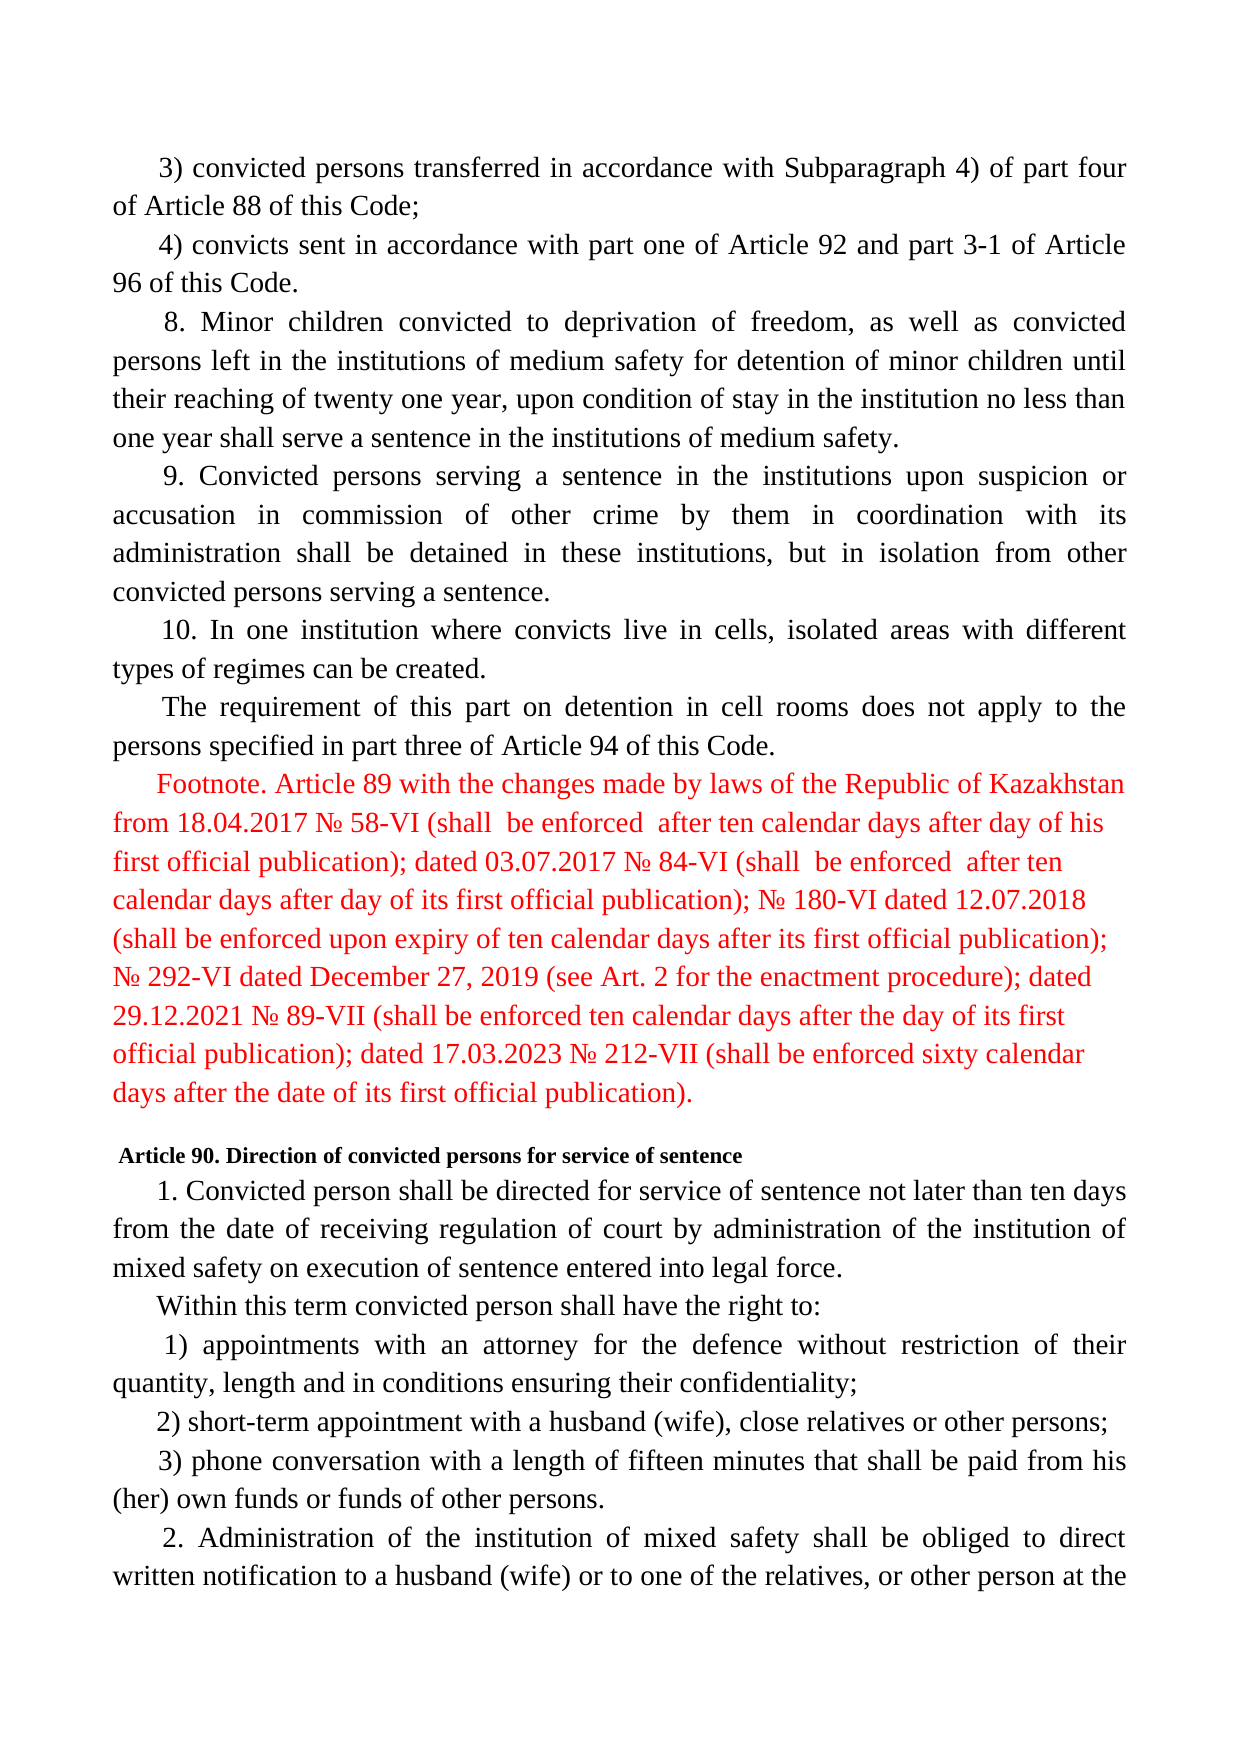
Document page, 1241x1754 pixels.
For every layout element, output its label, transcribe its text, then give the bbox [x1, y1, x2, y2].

text 3) convicted persons transferred in accordance with Subparagraph 4) of part four of Article 88 of this Code; [112, 150, 1128, 222]
text 1. Convicted person shall be directed for service of sentence not later than ten days from the date of receiving regulation of court by administration of the institution of mixed safety on execution of sentence entered into legal force. [112, 1173, 1128, 1283]
text 8. Minor children convicted to deprivation of freedom, as well as convicted persons left in the institutions of medium safety for detention of minor children until their reaching of twenty one year, upon condition of stay in the institution no less than one year shall serve a sentence in the institutions of medium safety. [112, 304, 1128, 453]
text 9. Convicted persons serving a sentence in the institutions upon suspicion or accusation in commission of other crime by them in coordination with its administration shall be detained in these institutions, but in isolation from other convicted persons serving a sentence. [112, 458, 1128, 607]
text 4) convicts sent in accordance with part one of Article 92 and part 3-1 of Article 96 of this Code. [112, 227, 1128, 299]
text 10. In one institution where convicts live in cells, isolated areas with different types of regimes can be created. [112, 612, 1128, 684]
text Footnote. Article 89 with the changes made by laws of the Republic of Kazakhstan from 18.04.2017 № 58-VI (shall be enforced after ten calendar days after day of his first official publication); dated 03.07.2017 № 84-VI (shall be enforced after ten calendar days after day of its first official publication); № 180-VI dated 12.07.2018 (shall be enforced upon expiry of ten calendar days after its first official publication); № 292-VІ dated December 27, 2019 (see Art. 2 for the enactment procedure); dated 29.12.2021 № 89-VII (shall be enforced ten calendar days after the day of its first official publication); dated 17.03.2023 № 212-VII (shall be enforced sixty calendar days after the date of its first official publication). [112, 767, 1128, 1139]
text 3) phone conversation with a length of fifteen minutes that shall be paid from his (her) own funds or funds of other persons. [112, 1443, 1128, 1515]
text 1) appointments with an attorney for the defence without restriction of their quantity, length and in conditions ensuring their confidentiality; [112, 1327, 1128, 1399]
text The requirement of this part on detention in cell rooms does not apply to the persons specified in part three of Article 94 of this Code. [112, 689, 1128, 762]
text Article 90. Direction of convicted persons for service of sentence [112, 1143, 1128, 1169]
text Within this term convicted person shall have the right to: [112, 1288, 1128, 1322]
text 2) short-term appointment with a husband (wife), close relatives or other persons; [112, 1404, 1128, 1438]
